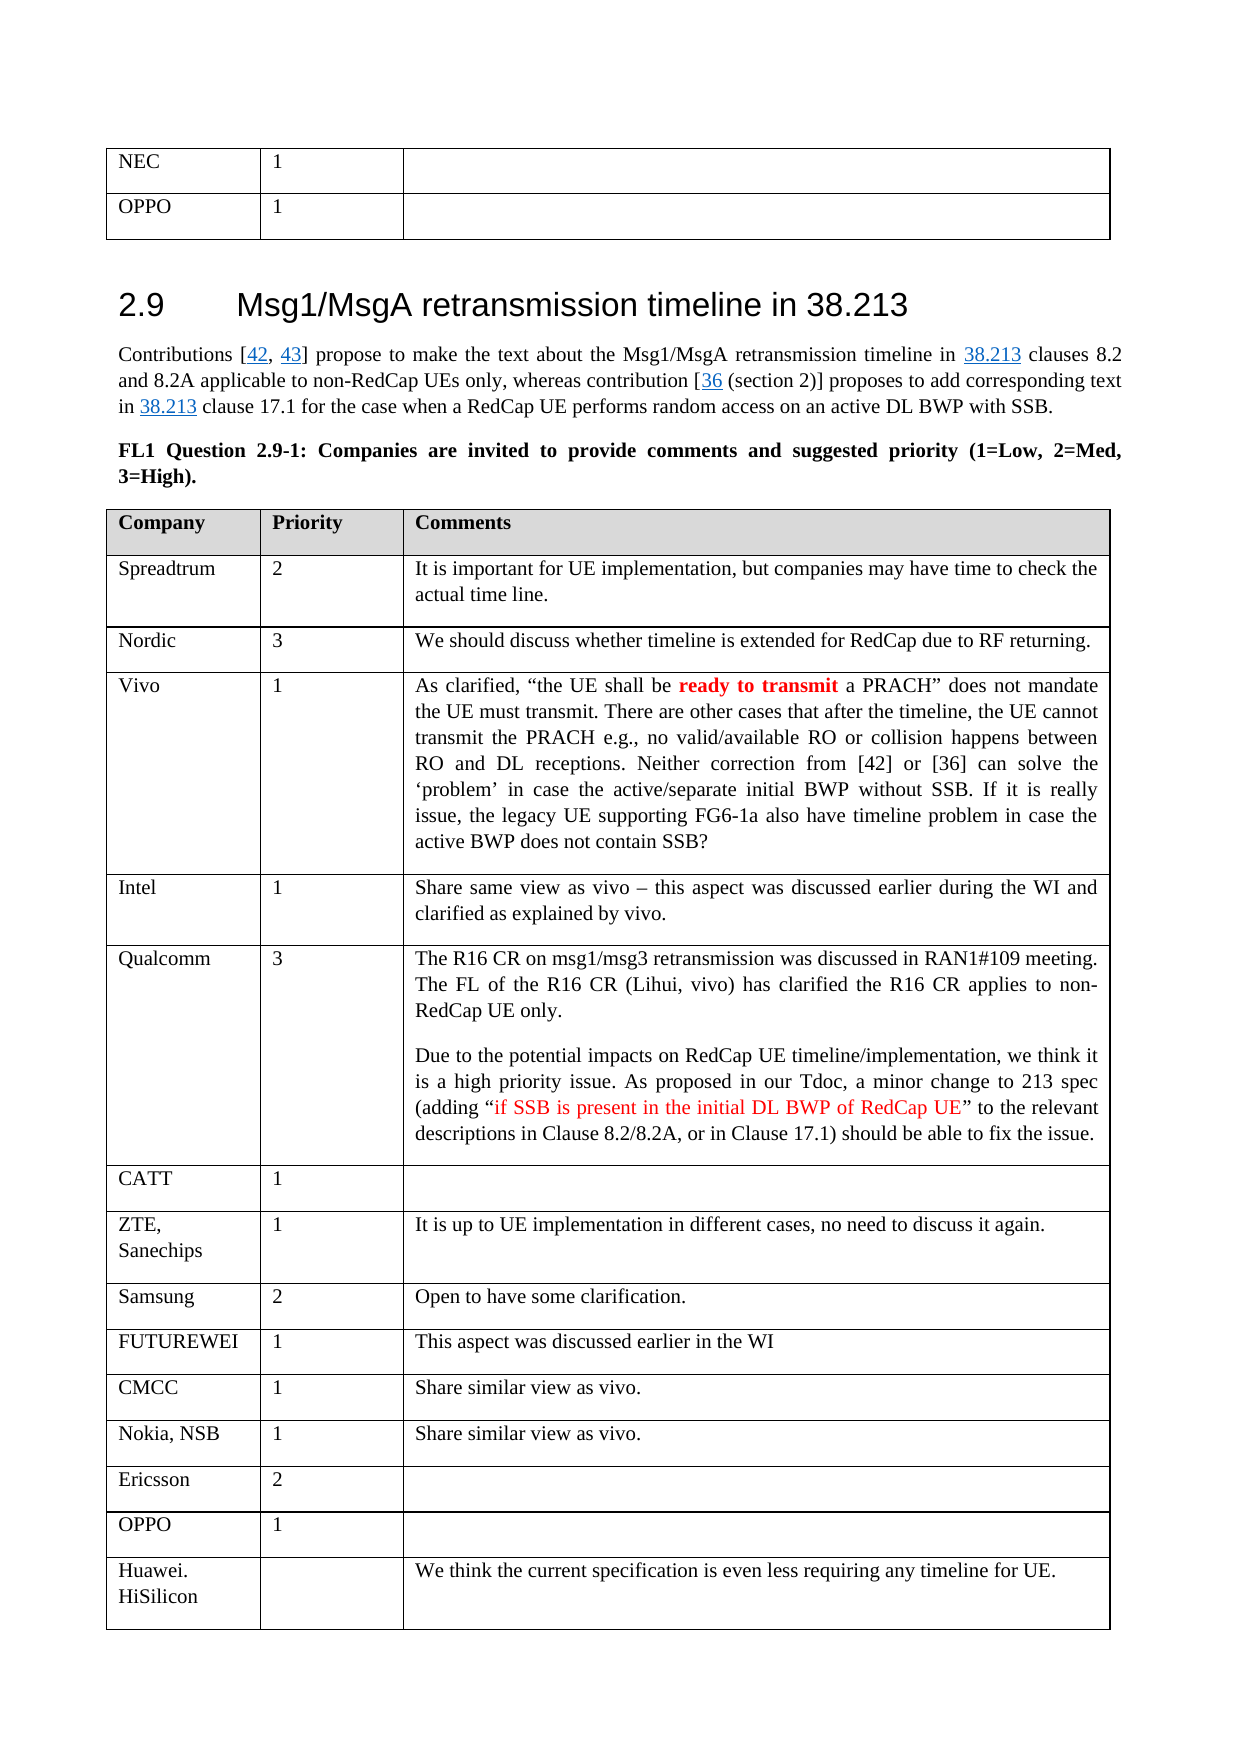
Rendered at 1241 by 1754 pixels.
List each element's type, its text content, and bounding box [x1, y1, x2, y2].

table_cell NEC [107, 149, 260, 193]
table_cell 1 [261, 1421, 403, 1466]
table_cell This aspect was discussed earlier in the WI [404, 1330, 1109, 1374]
table_cell The R16 CR on msg1/msg3 retransmission was discussed in RAN1#109 meeting. The FL of the R16 CR (Lihui, vivo) has clarified the R16 CR applies to non-RedCap UE only. Due to the potential impacts on RedCap UE timeline/implementation, we think it is a high priority issue. As proposed in our Tdoc, a minor change to 213 spec (adding “if SSB is present in the initial DL BWP of RedCap UE” to the relevant descriptions in Clause 8.2/8.2A, or in Clause 17.1) should be able to fix the issue. [404, 946, 1109, 1165]
table_cell Vivo [107, 673, 260, 873]
table_cell 2 [261, 556, 403, 626]
table_cell Spreadtrum [107, 556, 260, 626]
table_cell It is important for UE implementation, but companies may have time to check the actual time line. [404, 556, 1109, 626]
table_cell Open to have some clarification. [404, 1284, 1109, 1328]
table_cell As clarified, “the UE shall be ready to transmit a PRACH” does not mandate the UE must transmit. There are other cases that after the timeline, the UE cannot transmit the PRACH e.g., no valid/available RO or collision happens between RO and DL receptions. Neither correction from [42] or [36] can solve the ‘problem’ in case the active/separate initial BWP without SSB. If it is really issue, the legacy UE supporting FG6-1a also have timeline problem in case the active BWP does not contain SSB? [404, 673, 1109, 873]
table_header Comments [404, 510, 1109, 555]
table_cell We think the current specification is even less requiring any timeline for UE. [404, 1558, 1109, 1629]
table_cell [404, 1513, 1109, 1557]
table_cell Huawei. HiSilicon [107, 1558, 260, 1629]
table_cell FUTUREWEI [107, 1330, 260, 1374]
table_cell We should discuss whether timeline is extended for RedCap due to RF returning. [404, 628, 1109, 672]
table_cell OPPO [107, 194, 260, 239]
table_cell OPPO [107, 1513, 260, 1557]
table_cell Nordic [107, 628, 260, 672]
table_cell [404, 1467, 1109, 1511]
table_cell 1 [261, 1330, 403, 1374]
table_cell 1 [261, 1166, 403, 1211]
table_cell Share same view as vivo – this aspect was discussed earlier during the WI and clarified as explained by vivo. [404, 875, 1109, 945]
table_cell 3 [261, 628, 403, 672]
table_cell [404, 149, 1109, 193]
table_cell 1 [261, 1212, 403, 1283]
table_cell CMCC [107, 1375, 260, 1420]
table_cell 3 [261, 946, 403, 1165]
text Contributions [42, 43] propose to make the text about the Msg1/MsgA retransmission timeline in 38.213 clauses 8.2 and 8.2A applicable to non-RedCap UEs only, whereas contribution [36 (section 2)] proposes to add corresponding text in 38.213 clause 17.1 for the case when a RedCap UE performs random access on an active DL BWP with SSB. [118, 342, 1122, 418]
table_cell 1 [261, 1375, 403, 1420]
table_cell 1 [261, 149, 403, 193]
table_cell Share similar view as vivo. [404, 1375, 1109, 1420]
table_cell [404, 194, 1109, 239]
table_cell Qualcomm [107, 946, 260, 1165]
table_cell [261, 1558, 403, 1629]
text 2.9 Msg1/MsgA retransmission timeline in 38.213 [118, 285, 1122, 323]
text FL1 Question 2.9-1: Companies are invited to provide comments and suggested priority (1=Low, 2=Med, 3=High). [118, 438, 1122, 488]
table_header Company [107, 510, 260, 555]
table_header Priority [261, 510, 403, 555]
table_cell It is up to UE implementation in different cases, no need to discuss it again. [404, 1212, 1109, 1283]
table_cell Samsung [107, 1284, 260, 1328]
table_cell Nokia, NSB [107, 1421, 260, 1466]
table_cell 1 [261, 875, 403, 945]
table_cell Ericsson [107, 1467, 260, 1511]
table_cell ZTE, Sanechips [107, 1212, 260, 1283]
table_cell 1 [261, 673, 403, 873]
table_cell CATT [107, 1166, 260, 1211]
table_cell Share similar view as vivo. [404, 1421, 1109, 1466]
table_cell 2 [261, 1467, 403, 1511]
table_cell 2 [261, 1284, 403, 1328]
table_cell 1 [261, 1513, 403, 1557]
table_cell Intel [107, 875, 260, 945]
table_cell 1 [261, 194, 403, 239]
table_cell [404, 1166, 1109, 1211]
